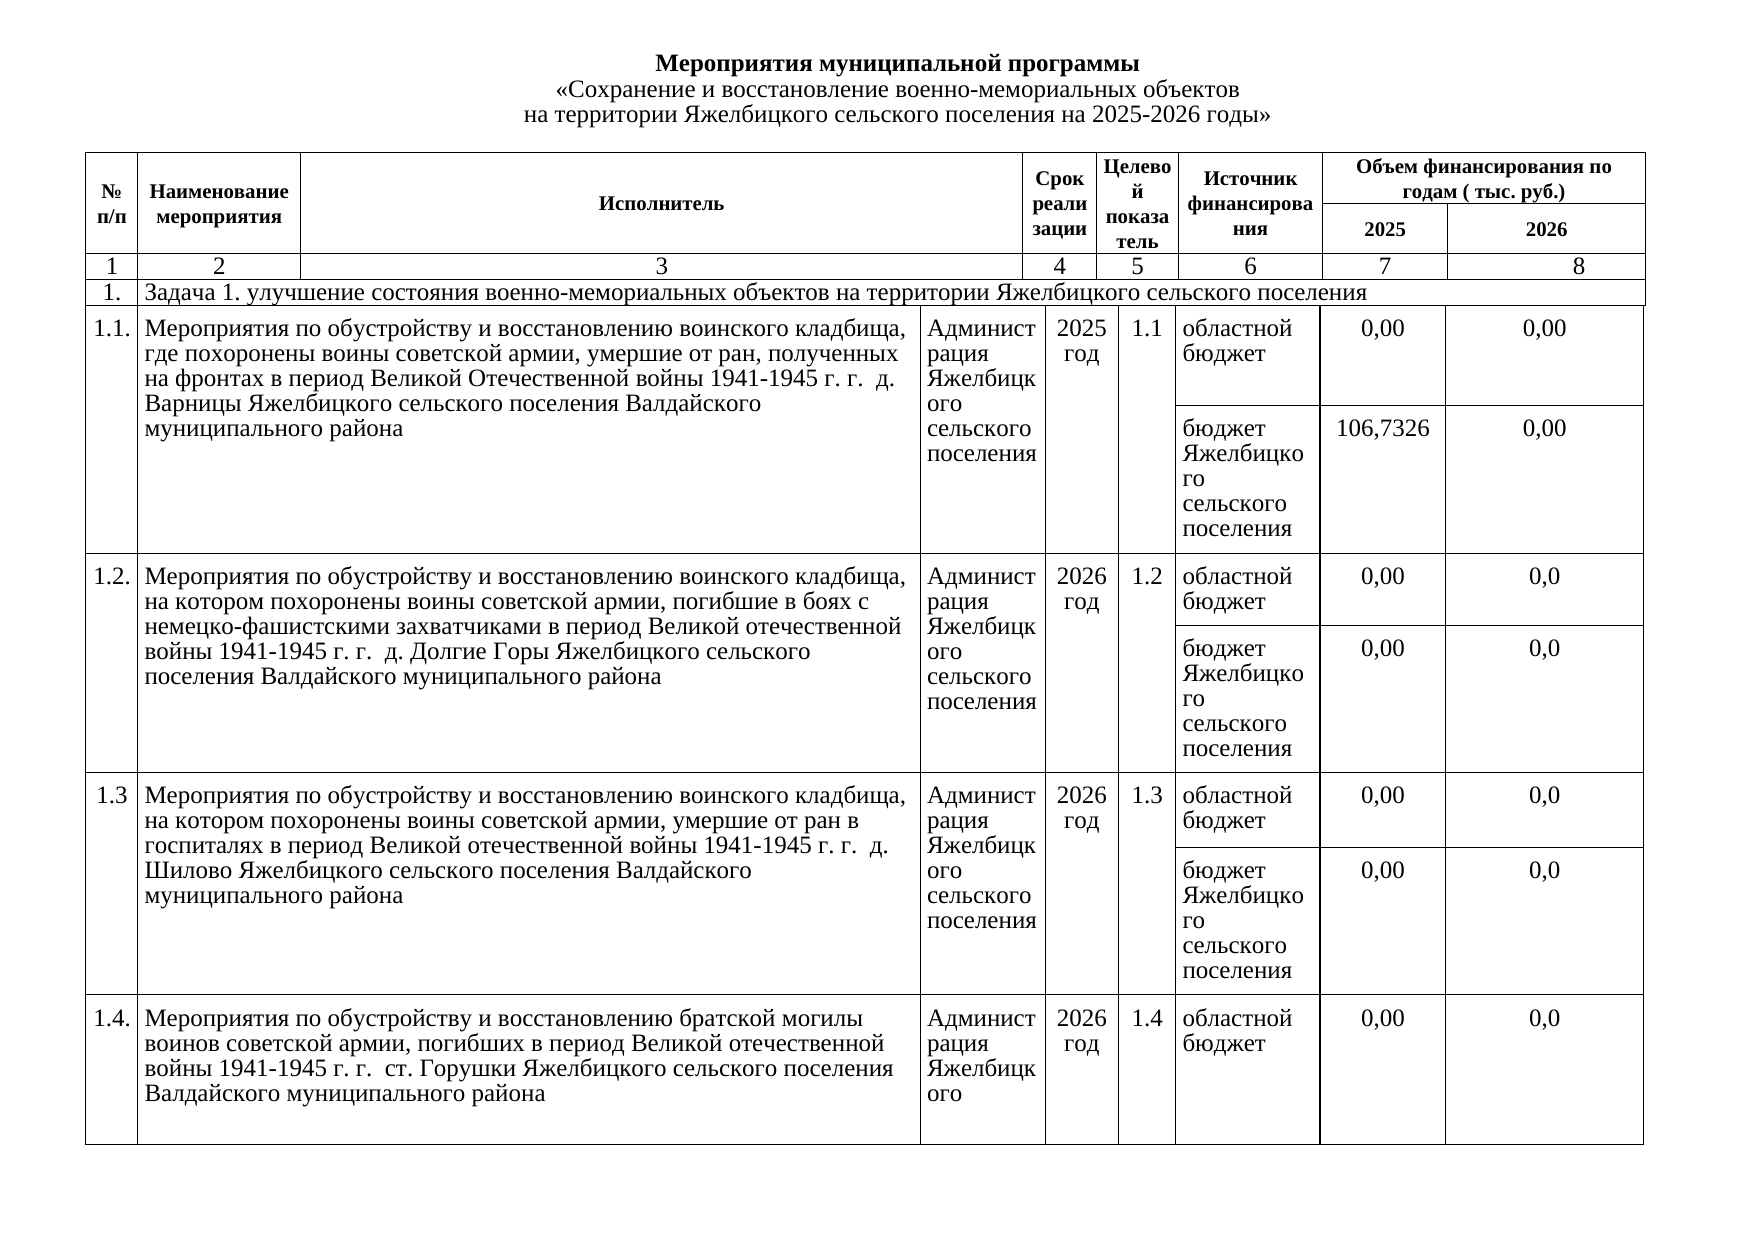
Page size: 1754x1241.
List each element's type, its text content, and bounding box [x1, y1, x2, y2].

table_header Срок реализации [1023, 153, 1096, 253]
table_cell 2026год [1046, 773, 1118, 994]
table_cell 2025 год [1046, 306, 1118, 552]
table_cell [921, 995, 1045, 1144]
table_cell 0,00 [1321, 626, 1445, 772]
table_cell Администрация Яжелбицкого сельского поселения [921, 306, 1045, 552]
table_cell 1.4. [86, 995, 137, 1144]
table_cell 6 [1179, 254, 1322, 279]
table_cell 7 [1323, 254, 1447, 279]
table_cell 1.2 [1119, 554, 1175, 772]
table_cell Мероприятия по обустройству и восстановлению воинского кладбища, на котором похоронены воины советской армии, умершие от ран в госпиталях в период Великой отечественной войны 1941-1945 г. г. д. Шилово Яжелбицкого сельского поселения Валдайского муниципального района [138, 773, 920, 994]
text на территории Яжелбицкого сельского поселения на 2025-2026 годы» [100, 102, 1695, 127]
table_cell Администрация Яжелбицкого сельского поселения [921, 554, 1045, 772]
table_cell 0,0 [1446, 773, 1643, 847]
table_header № п/п [86, 153, 137, 253]
table_cell 1.1. [86, 306, 137, 552]
table_cell 0,00 [1446, 306, 1643, 405]
table_header Источник финансирования [1179, 153, 1322, 253]
table_cell бюджет Яжелбицкого сельского поселения [1176, 406, 1319, 552]
table_cell 1.2. [86, 554, 137, 772]
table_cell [138, 995, 920, 1144]
table_cell 1 [86, 254, 137, 279]
table_cell 0,00 [1446, 406, 1643, 552]
table_header Целевой показатель [1097, 153, 1178, 253]
table_cell 1.4 [1119, 995, 1175, 1144]
table_cell 2026год [1046, 995, 1118, 1144]
table_cell бюджет Яжелбицкого сельского поселения [1176, 626, 1319, 772]
text Мероприятия муниципальной программы [100, 48, 1695, 77]
table_cell бюджет Яжелбицкого сельского поселения [1176, 848, 1319, 994]
table_cell 3 [301, 254, 1022, 279]
table_cell 2026год [1046, 554, 1118, 772]
table_cell областной бюджет [1176, 995, 1319, 1144]
table_cell 0,0 [1446, 848, 1643, 994]
table_cell 1.3 [86, 773, 137, 994]
table_cell 1. [86, 280, 137, 305]
table_cell 2 [138, 254, 300, 279]
table_cell 0,0 [1446, 626, 1643, 772]
text «Сохранение и восстановление военно-мемориальных объектов [100, 77, 1695, 102]
table_cell 0,00 [1321, 554, 1445, 625]
table_cell Мероприятия по обустройству и восстановлению воинского кладбища, где похоронены воины советской армии, умершие от ран, полученных на фронтах в период Великой Отечественной войны 1941-1945 г. г. д. Варницы Яжелбицкого сельского поселения Валдайского муниципального района [138, 306, 920, 552]
table_cell областной бюджет [1176, 773, 1319, 847]
table_cell Администрация Яжелбицкого сельского поселения [921, 773, 1045, 994]
table_cell 106,7326 [1321, 406, 1445, 552]
table_header Объем финансирования по годам ( тыс. руб.) [1323, 153, 1645, 203]
table_cell 4 [1023, 254, 1096, 279]
table_cell 0,0 [1446, 554, 1643, 625]
table_header Наименование мероприятия [138, 153, 300, 253]
table_cell 1.3 [1119, 773, 1175, 994]
table_cell 0,00 [1321, 848, 1445, 994]
table_cell Задача 1. улучшение состояния военно-мемориальных объектов на территории Яжелбицкого сельского поселения [138, 280, 1645, 305]
table_cell Мероприятия по обустройству и восстановлению воинского кладбища, на котором похоронены воины советской армии, погибшие в боях с немецко-фашистскими захватчиками в период Великой отечественной войны 1941-1945 г. г. д. Долгие Горы Яжелбицкого сельского поселения Валдайского муниципального района [138, 554, 920, 772]
table_cell 5 [1097, 254, 1178, 279]
table_header Исполнитель [301, 153, 1022, 253]
table_cell 0,00 [1321, 773, 1445, 847]
table_cell 0,0 [1446, 995, 1643, 1144]
table_cell 2025 [1323, 204, 1447, 253]
table_cell 8 [1448, 254, 1645, 279]
table_cell областной бюджет [1176, 554, 1319, 625]
table_cell 0,00 [1321, 306, 1445, 405]
table_cell областной бюджет [1176, 306, 1319, 405]
table_cell 0,00 [1321, 995, 1445, 1144]
table_cell 2026 [1448, 204, 1645, 253]
table_cell 1.1 [1119, 306, 1175, 552]
